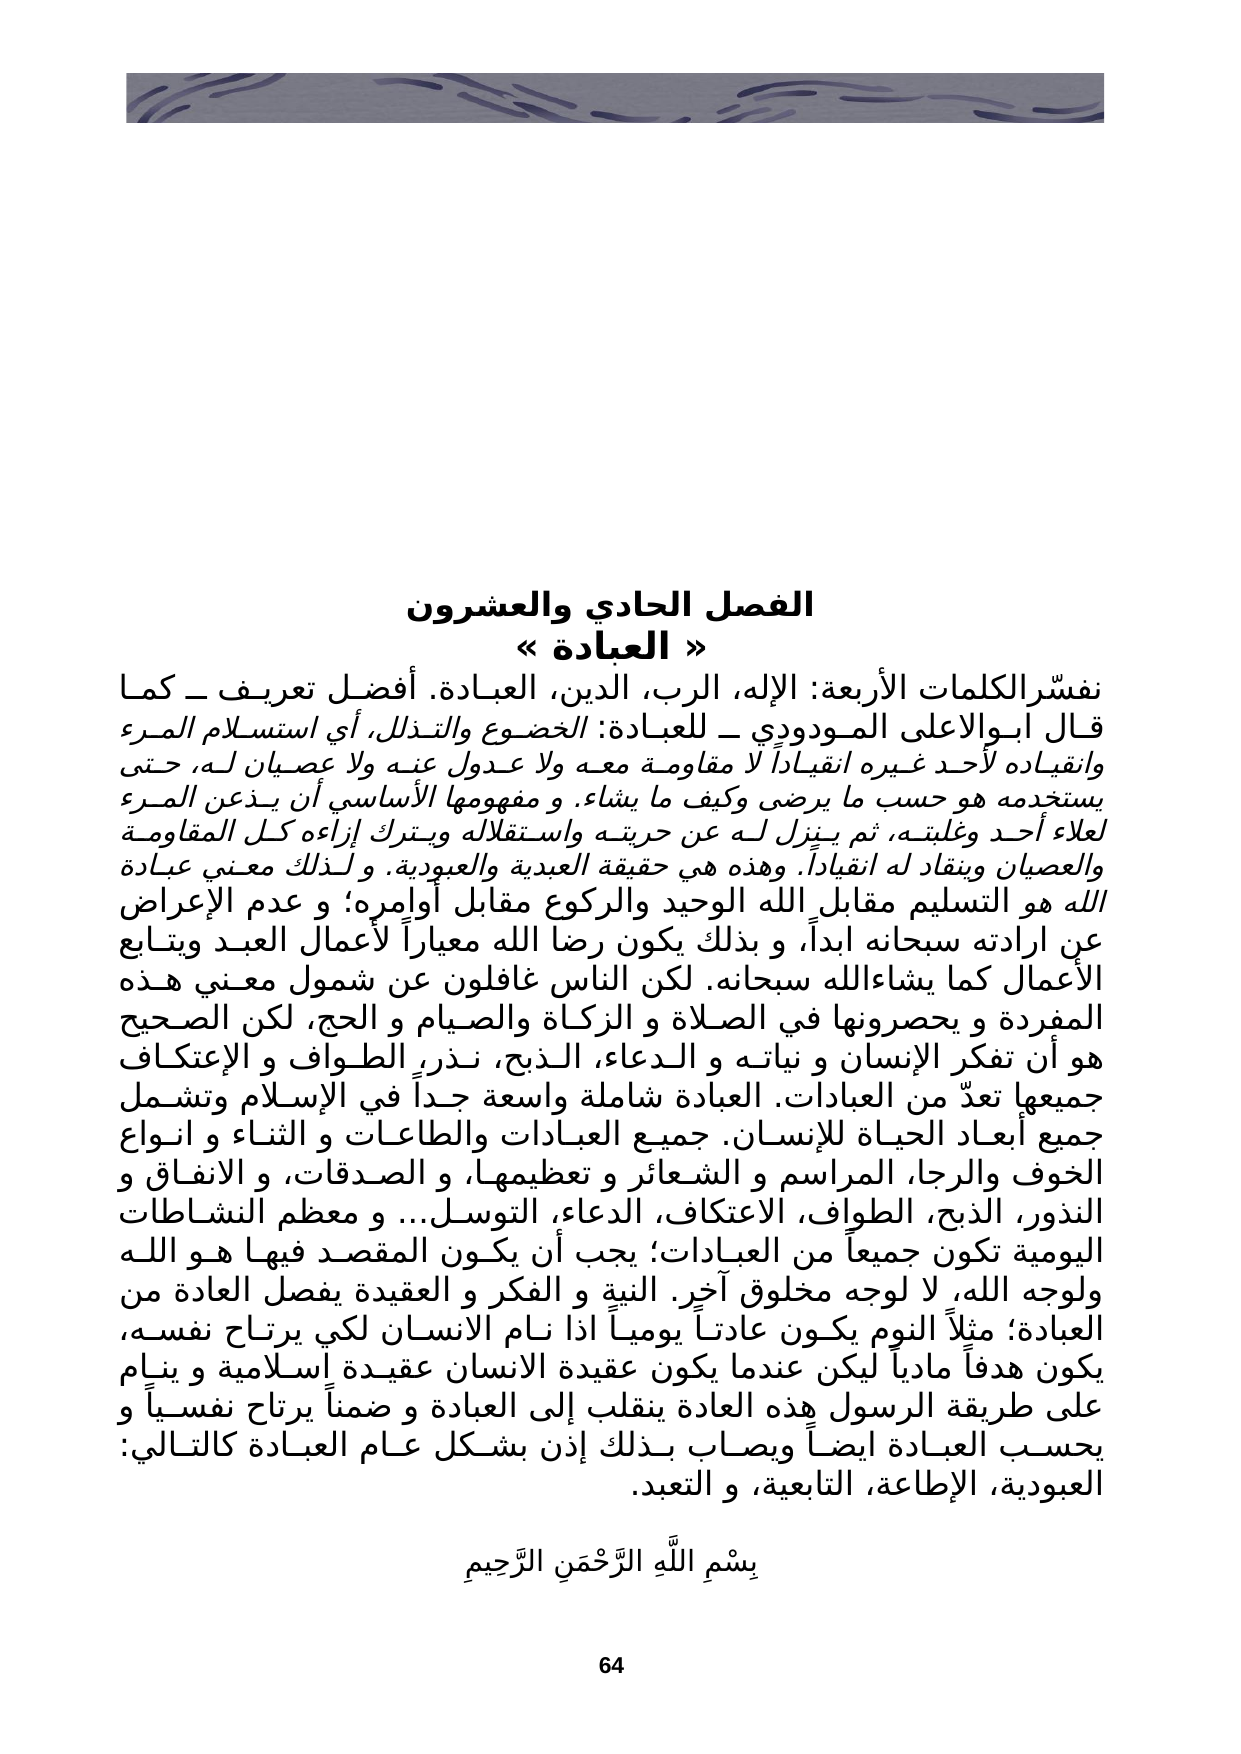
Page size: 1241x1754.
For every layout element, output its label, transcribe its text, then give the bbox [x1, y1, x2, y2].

text الفصل الحادي والعشرون [118, 586, 1104, 624]
text « العبادة » [118, 624, 1104, 668]
text بِسْمِ اللَّهِ الرَّحْمَنِ الرَّحِيمِ [118, 1544, 1104, 1578]
text نفسّرالكلمات الأربعة: الإله، الرب، الدين، العبادة. أفضل تعريف ـ كما قال ابوالاعلى المودودي ـ للعبادة: الخضوع والتذلل، أي استسلام المرء وانقياده لأحد غيره انقياداً لا مقاومة معه ولا عدول عنه ولا عصيان له، حتى يستخدمه هو حسب ما يرضى وكيف ما يشاء. و مفهومها الأساسي أن يذعن المرء لعلاء أحد وغلبته، ثم ينزل له عن حريته واستقلاله ويترك إزاءه كل المقاومة والعصيان وينقاد له انقياداً. وهذه هي حقيقة العبدية والعبودية. و لذلك معني عبادة الله هو التسليم مقابل الله الوحيد والركوع مقابل أوامره؛ و عدم الإعراض عن ارادته سبحانه ابداً، و بذلك يكون رضا الله معياراً لأعمال العبد ويتابع الأعمال كما يشاءالله سبحانه. لكن الناس غافلون عن شمول معني هذه المفردة و يحصرونها في الصلاة و الزكاة والصيام و الحج، لكن الصحيح هو أن تفكر الإنسان و نياته و الدعاء، الذبح، نذر، الطواف و الإعتكاف جميعها تعدّ من العبادات. العبادة شاملة واسعة جداً في الإسلام وتشمل جميع أبعاد الحياة للإنسان. جميع العبادات والطاعات و الثناء و انواع الخوف والرجا، المراسم و الشعائر و تعظيمها، و الصدقات، و الانفاق و النذور، الذبح، الطواف، الاعتكاف، الدعاء، التوسل... و معظم النشاطات اليومية تكون جميعاً من العبادات؛ يجب أن يكون المقصد فيها هو الله ولوجه الله، لا لوجه مخلوق آخر. النية و الفكر و العقيدة يفصل العادة من العبادة؛ مثلاً النوم يكون عادتاً يومياً اذا نام الانسان لكي يرتاح نفسه، يكون هدفاً مادياً ليكن عندما يكون عقيدة الانسان عقيدة اسلامية و ينام على طريقة الرسول هذه العادة ينقلب إلى العبادة و ضمناً يرتاح نفسياً و يحسب العبادة ايضاً ويصاب بذلك إذن بشكل عام العبادة كالتالي: العبودية، الإطاعة، التابعية، و التعبد. [118, 668, 1104, 1503]
